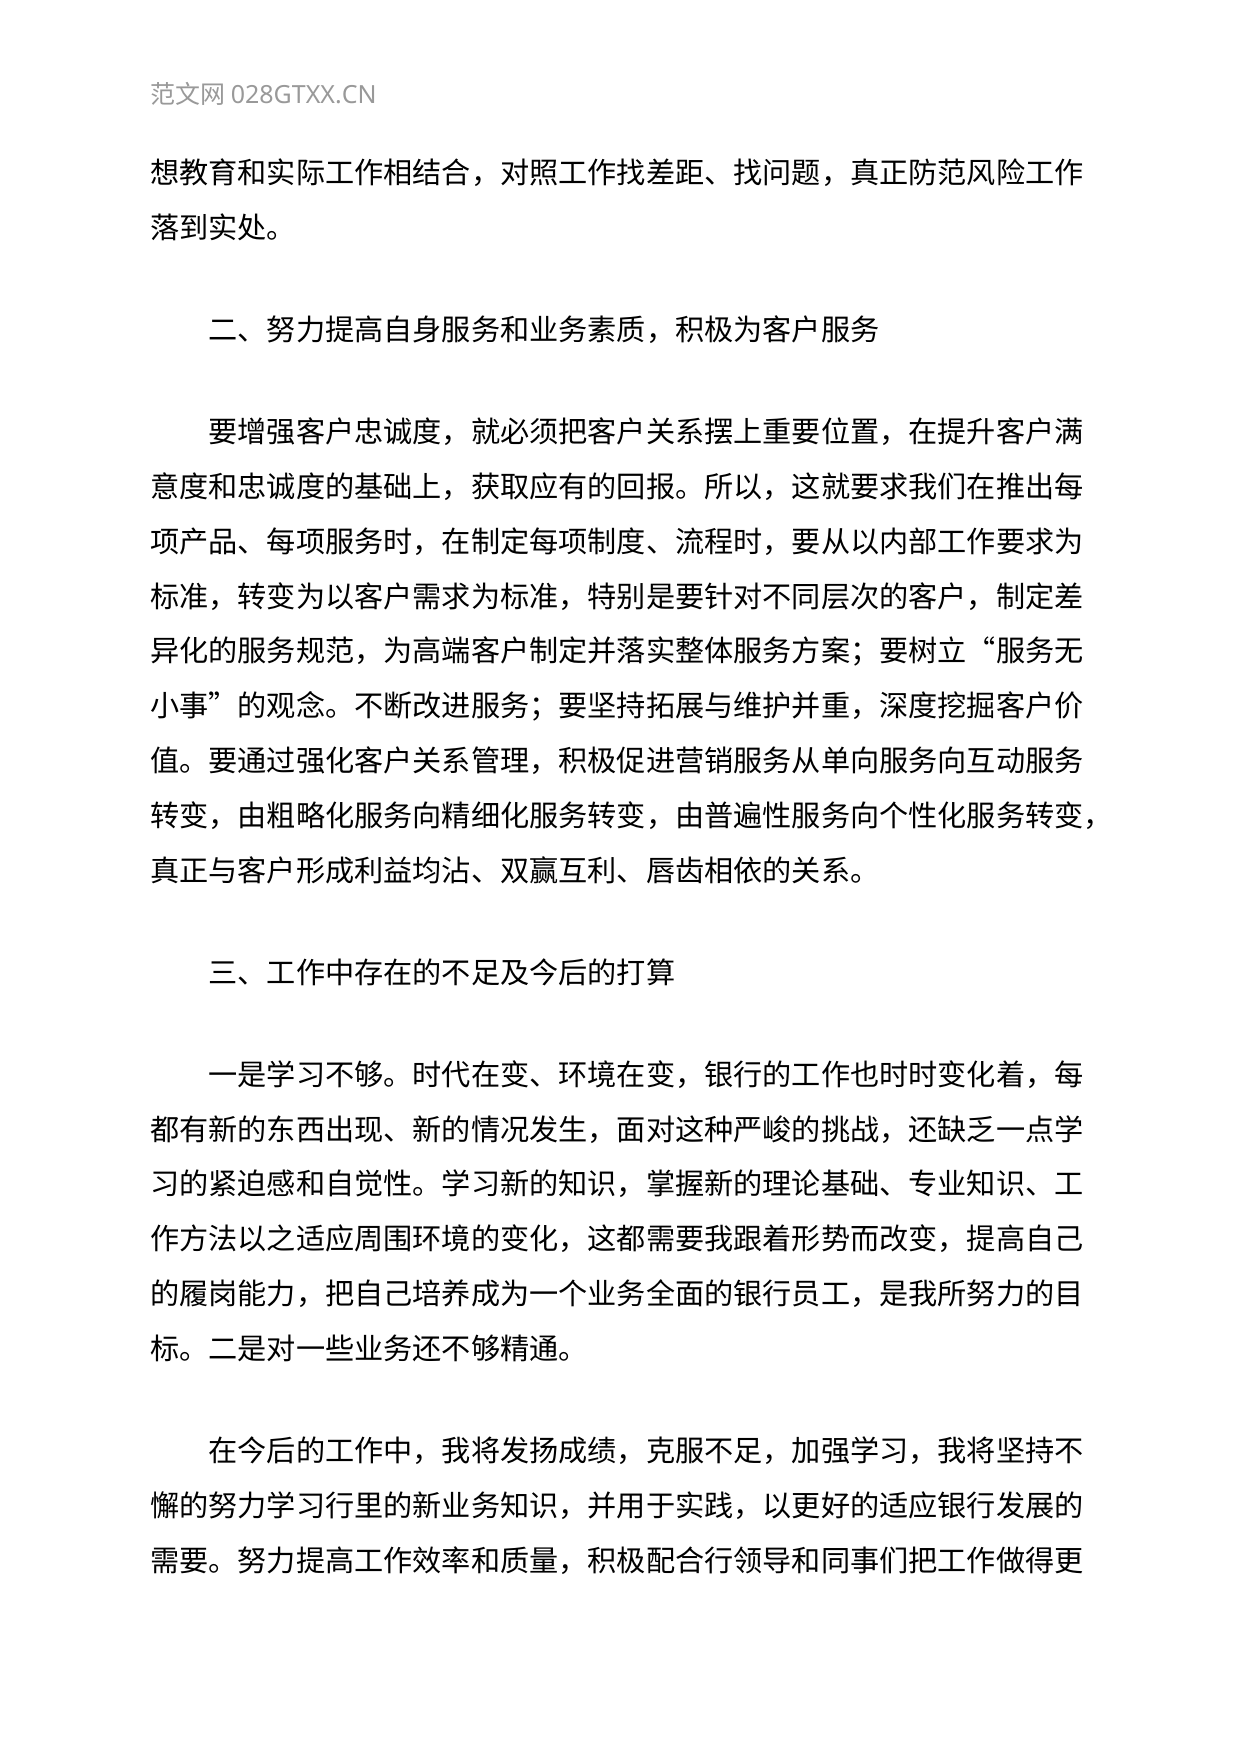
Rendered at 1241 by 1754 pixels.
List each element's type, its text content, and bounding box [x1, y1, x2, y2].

text 二、努力提高自身服务和业务素质，积极为客户服务 [150, 307, 1090, 349]
text 要增强客户忠诚度，就必须把客户关系摆上重要位置，在提升客户满意度和忠诚度的基础上，获取应有的回报。所以，这就要求我们在推出每项产品、每项服务时，在制定每项制度、流程时，要从以内部工作要求为标准，转变为以客户需求为标准，特别是要针对不同层次的客户，制定差异化的服务规范，为高端客户制定并落实整体服务方案；要树立“服务无小事”的观念。不断改进服务；要坚持拓展与维护并重，深度挖掘客户价值。要通过强化客户关系管理，积极促进营销服务从单向服务向互动服务转变，由粗略化服务向精细化服务转变，由普遍性服务向个性化服务转变，真正与客户形成利益均沾、双赢互利、唇齿相依的关系。 [150, 408, 1090, 890]
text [150, 1427, 1090, 1579]
text 一是学习不够。时代在变、环境在变，银行的工作也时时变化着，每都有新的东西出现、新的情况发生，面对这种严峻的挑战，还缺乏一点学习的紧迫感和自觉性。学习新的知识，掌握新的理论基础、专业知识、工作方法以之适应周围环境的变化，这都需要我跟着形势而改变，提高自己的履岗能力，把自己培养成为一个业务全面的银行员工，是我所努力的目标。二是对一些业务还不够精通。 [150, 1051, 1090, 1368]
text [150, 150, 1090, 247]
text 三、工作中存在的不足及今后的打算 [150, 949, 1090, 992]
